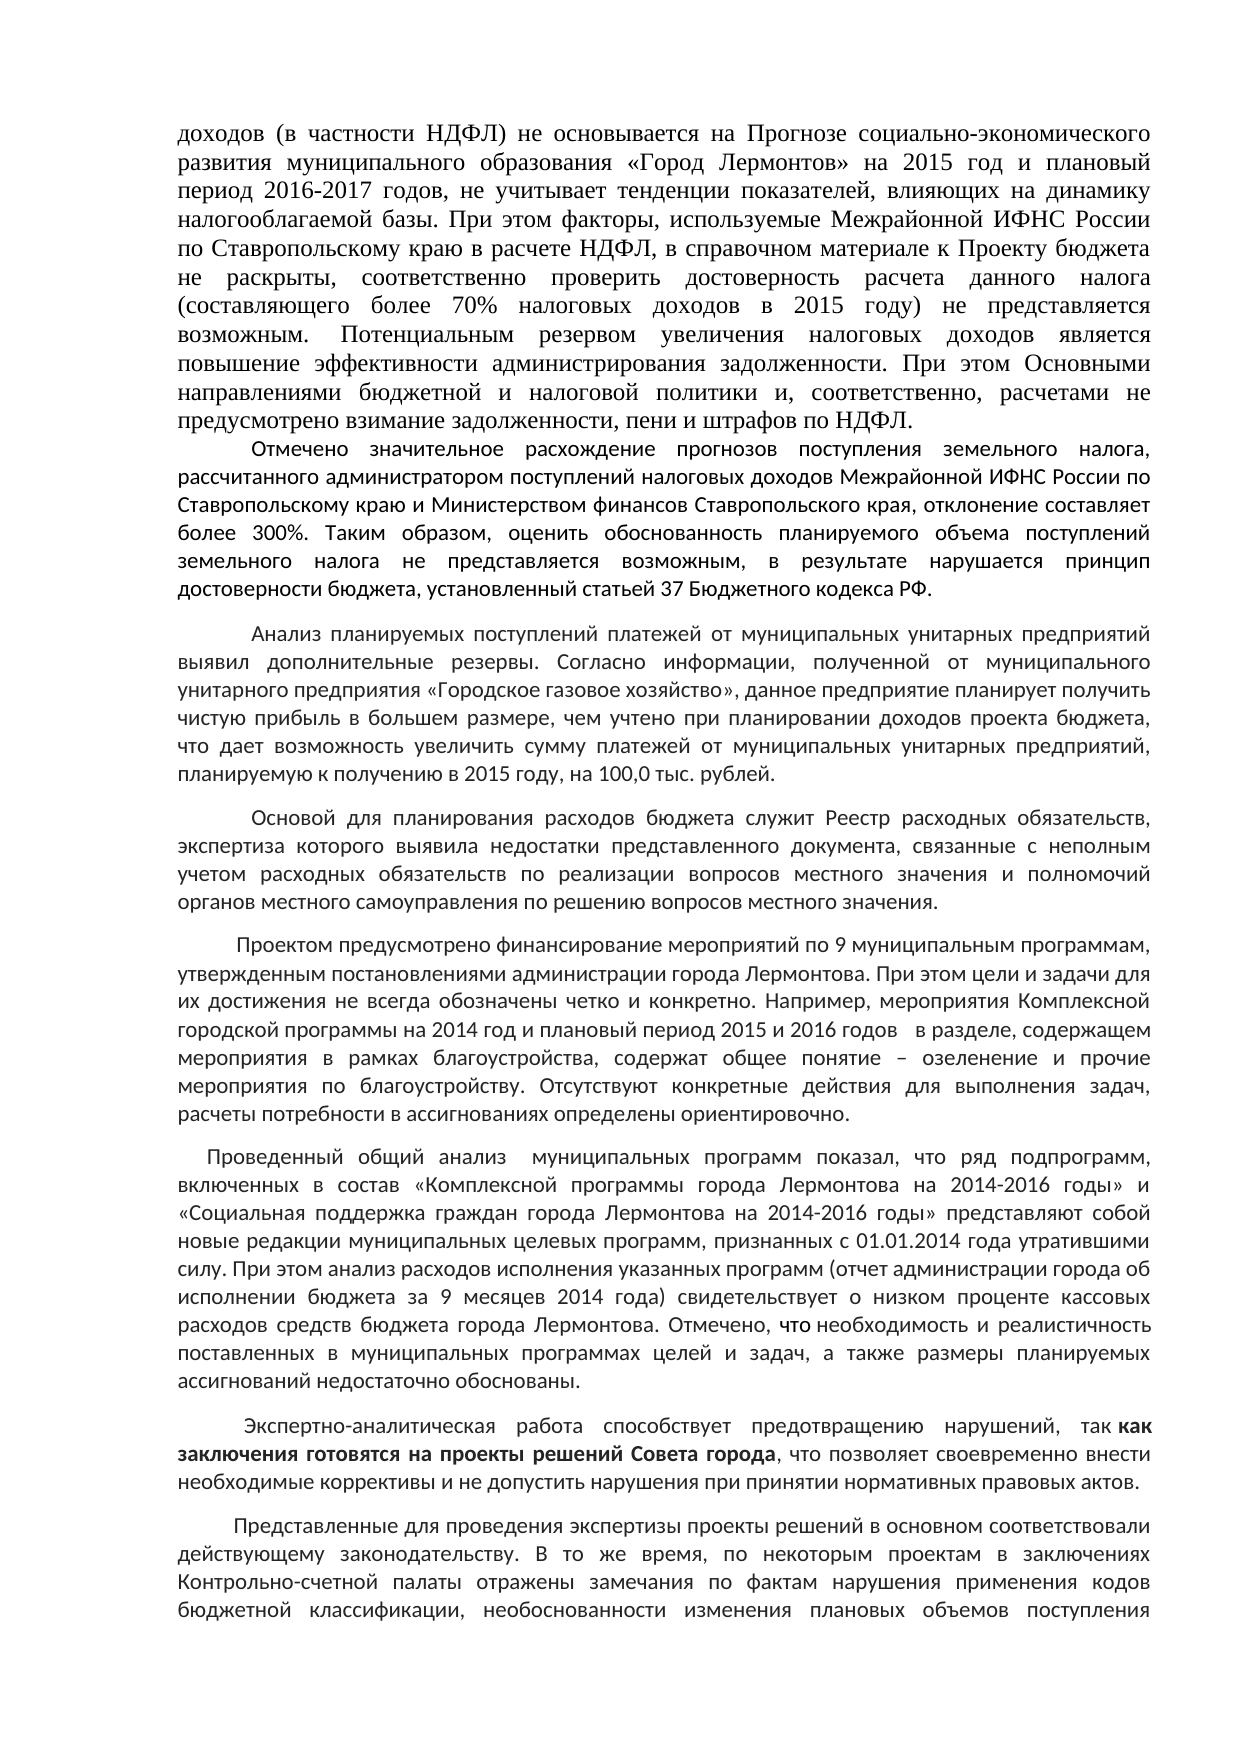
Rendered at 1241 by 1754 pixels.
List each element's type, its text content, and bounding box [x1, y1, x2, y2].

text Экспертно-аналитическая работа способствует предотвращению нарушений, так как заключения готовятся на проекты решений Совета города, что позволяет своевременно внести необходимые коррективы и не допустить нарушения при принятии нормативных правовых актов. [177, 1411, 1152, 1495]
text Проектом предусмотрено финансирование мероприятий по 9 муниципальным программам, утвержденным постановлениями администрации города Лермонтова. При этом цели и задачи для их достижения не всегда обозначены четко и конкретно. Например, мероприятия Комплексной городской программы на 2014 год и плановый период 2015 и 2016 годов в разделе, содержащем мероприятия в рамках благоустройства, содержат общее понятие – озеленение и прочие мероприятия по благоустройству. Отсутствуют конкретные действия для выполнения задач, расчеты потребности в ассигнованиях определены ориентировочно. [177, 931, 1152, 1127]
text Анализ планируемых поступлений платежей от муниципальных унитарных предприятий выявил дополнительные резервы. Согласно информации, полученной от муниципального унитарного предприятия «Городское газовое хозяйство», данное предприятие планирует получить чистую прибыль в большем размере, чем учтено при планировании доходов проекта бюджета, что дает возможность увеличить сумму платежей от муниципальных унитарных предприятий, планируемую к получению в 2015 году, на 100,0 тыс. рублей. [177, 619, 1152, 787]
text Отмечено значительное расхождение прогнозов поступления земельного налога, рассчитанного администратором поступлений налоговых доходов Межрайонной ИФНС России по Ставропольскому краю и Министерством финансов Ставропольского края, отклонение составляет более 300%. Таким образом, оценить обоснованность планируемого объема поступлений земельного налога не представляется возможным, в результате нарушается принцип достоверности бюджета, установленный статьей 37 Бюджетного кодекса РФ. [177, 434, 1152, 602]
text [177, 1511, 1152, 1623]
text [177, 118, 1152, 434]
text Основой для планирования расходов бюджета служит Реестр расходных обязательств, экспертиза которого выявила недостатки представленного документа, связанные с неполным учетом расходных обязательств по реализации вопросов местного значения и полномочий органов местного самоуправления по решению вопросов местного значения. [177, 803, 1152, 915]
text Проведенный общий анализ муниципальных программ показал, что ряд подпрограмм, включенных в состав «Комплексной программы города Лермонтова на 2014-2016 годы» и «Социальная поддержка граждан города Лермонтова на 2014-2016 годы» представляют собой новые редакции муниципальных целевых программ, признанных с 01.01.2014 года утратившими силу. При этом анализ расходов исполнения указанных программ (отчет администрации города об исполнении бюджета за 9 месяцев 2014 года) свидетельствует о низком проценте кассовых расходов средств бюджета города Лермонтова. Отмечено, что необходимость и реалистичность поставленных в муниципальных программах целей и задач, а также размеры планируемых ассигнований недостаточно обоснованы. [177, 1142, 1152, 1394]
